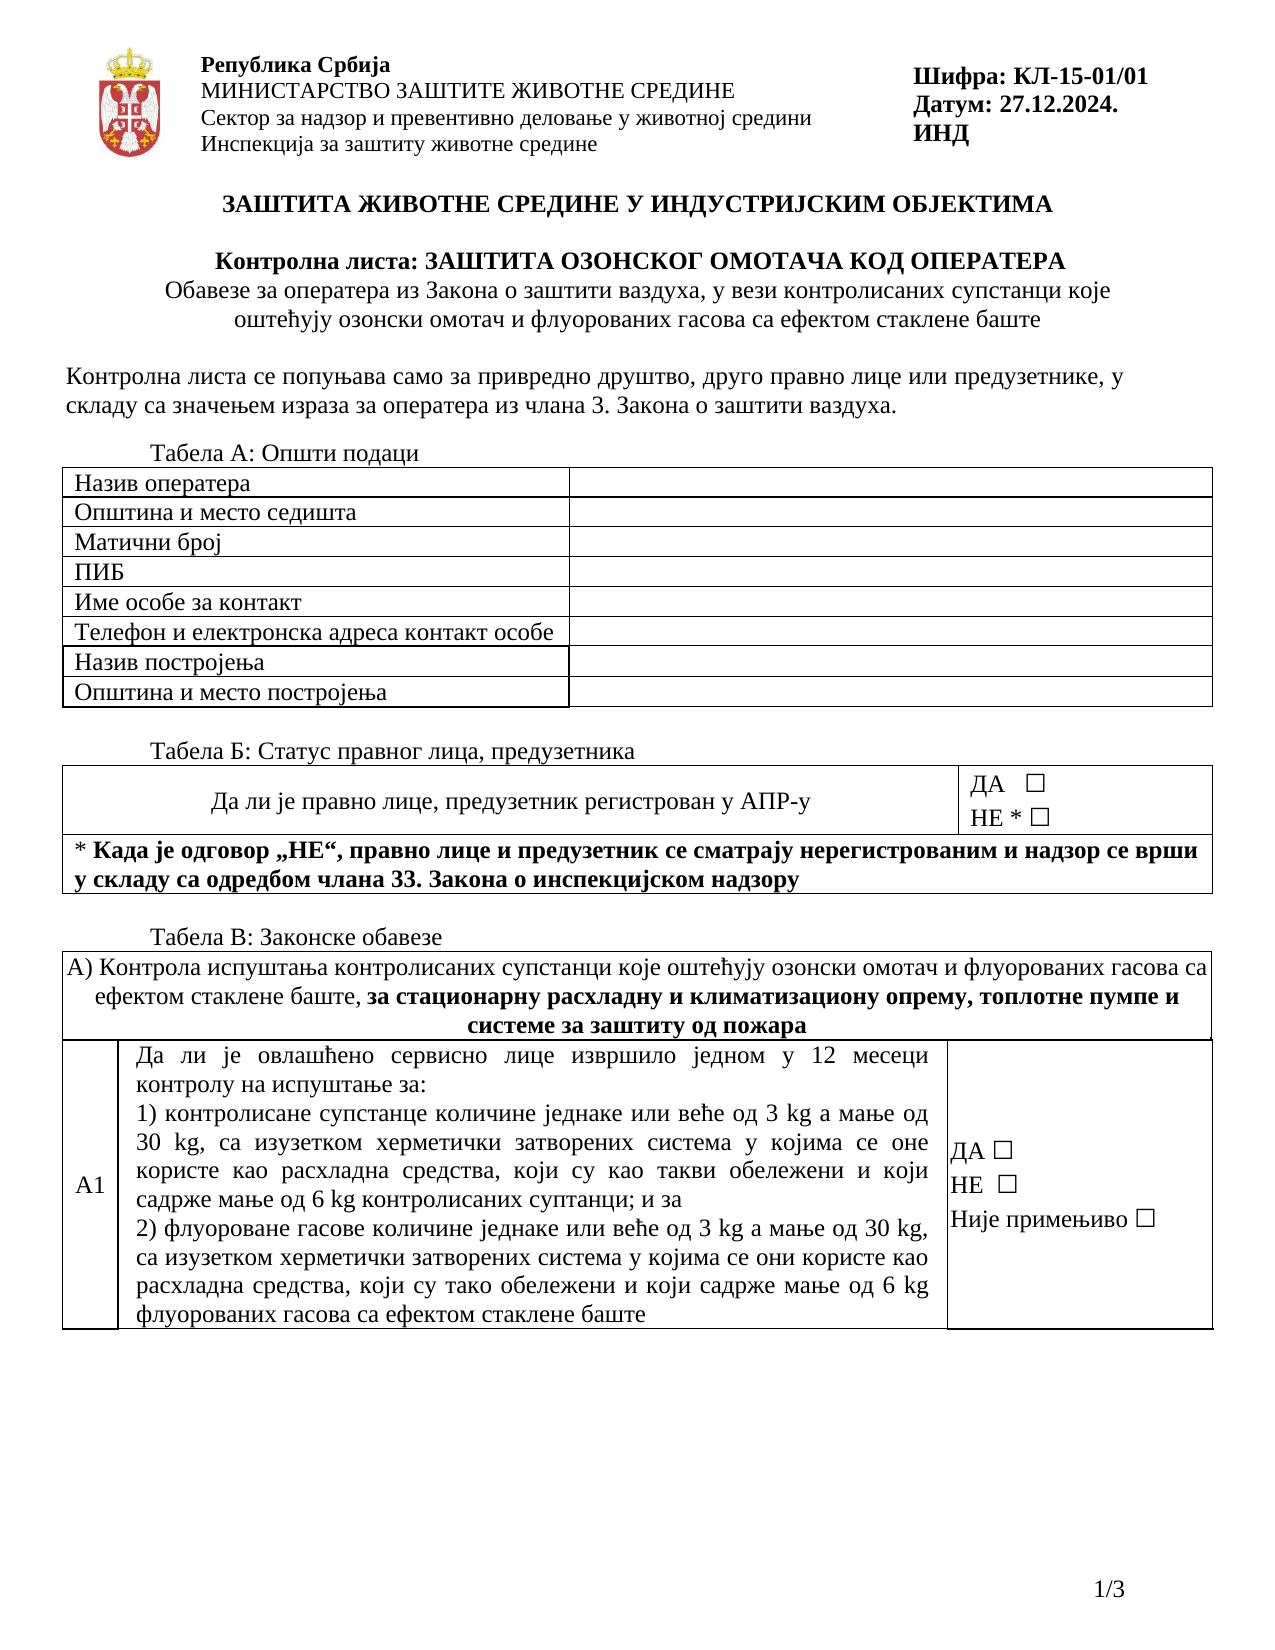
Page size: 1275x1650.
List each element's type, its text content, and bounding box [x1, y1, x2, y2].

table_cell [570, 617, 1212, 645]
table_header ДА НЕ * [959, 766, 1212, 834]
text Табела В: Законске обавезе [150, 922, 1125, 951]
text Контролна листа: ЗАШТИТА ОЗОНСКОГ ОМОТАЧА КОД ОПЕРАТЕРА [156, 246, 1125, 275]
table_cell [570, 557, 1212, 586]
text Контролна листа се попуњава само за привредно друштво, друго правно лице или предузетнике, у складу са значењем израза за оператера из члана 3. Закона о заштити ваздуха. [66, 361, 1125, 419]
table_header А) Контрола испуштања контролисаних супстанци које оштећују озонски омотач и флуорованих гасова са ефектом стаклене баште, за стационарну расхладну и климатизациону опрему, топлотне пумпе и системе за заштиту од пожара [63, 952, 1211, 1039]
table_cell [570, 646, 1212, 676]
table_header [570, 468, 1212, 496]
table_cell * Када је одговор „НЕ“, правно лице и предузетник се сматрају нерегистрованим и надзор се врши у складу са одредбом члана 33. Закона о инспекцијском надзору [63, 835, 1212, 893]
table_cell А1 [63, 1041, 117, 1328]
table_cell [570, 587, 1212, 616]
text Табела Б: Статус правног лица, предузетника [150, 736, 1125, 765]
table_cell Матични број [63, 527, 569, 556]
table_cell Назив постројења [64, 647, 568, 676]
table_cell [570, 498, 1212, 526]
table_cell [570, 677, 1212, 706]
text Табела А: Општи подаци [150, 438, 1125, 467]
table_cell Да ли је овлашћено сервисно лице извршило једном у 12 месеци контролу на испуштање за: 1) контролисане супстанце количине једнаке или веће од 3 kg а мање од 30 kg, са изузетком херметички затворених система у којима се оне користе као расхладна средства, који су као такви обележени и који садрже мање од 6 kg контролисаних суптанци; и за 2) флуороване гасове количине једнаке или веће од 3 kg а мање од 30 kg, са изузетком херметички затворених система у којима се они користе као расхладна средства, који су тако обележени и који садрже мање од 6 kg флуорованих гасова са ефектом стаклене баште [119, 1041, 947, 1328]
table_header Да ли је правно лице, предузетник регистрован у АПР-у [63, 766, 958, 834]
table_cell Општина и место постројења [64, 677, 568, 706]
table_cell Општина и место седишта [63, 498, 569, 526]
table_cell ДА НЕ Није примењиво [948, 1041, 1212, 1328]
table_cell ПИБ [63, 557, 569, 586]
picture [97, 47, 162, 158]
table_cell [570, 527, 1212, 556]
text ЗАШТИТА ЖИВОТНЕ СРЕДИНЕ У ИНДУСТРИЈСКИМ ОБЈЕКТИМА [150, 189, 1125, 217]
table_cell Име особе за контакт [63, 587, 569, 616]
table_header Назив оператера [63, 468, 569, 496]
text Обавезе за оператера из Закона о заштити ваздуха, у вези контролисаних супстанци које оштећују озонски омотач и флуорованих гасова са ефектом стаклене баште [150, 275, 1125, 332]
table_cell Телефон и електронска адреса контакт особе [63, 617, 569, 645]
